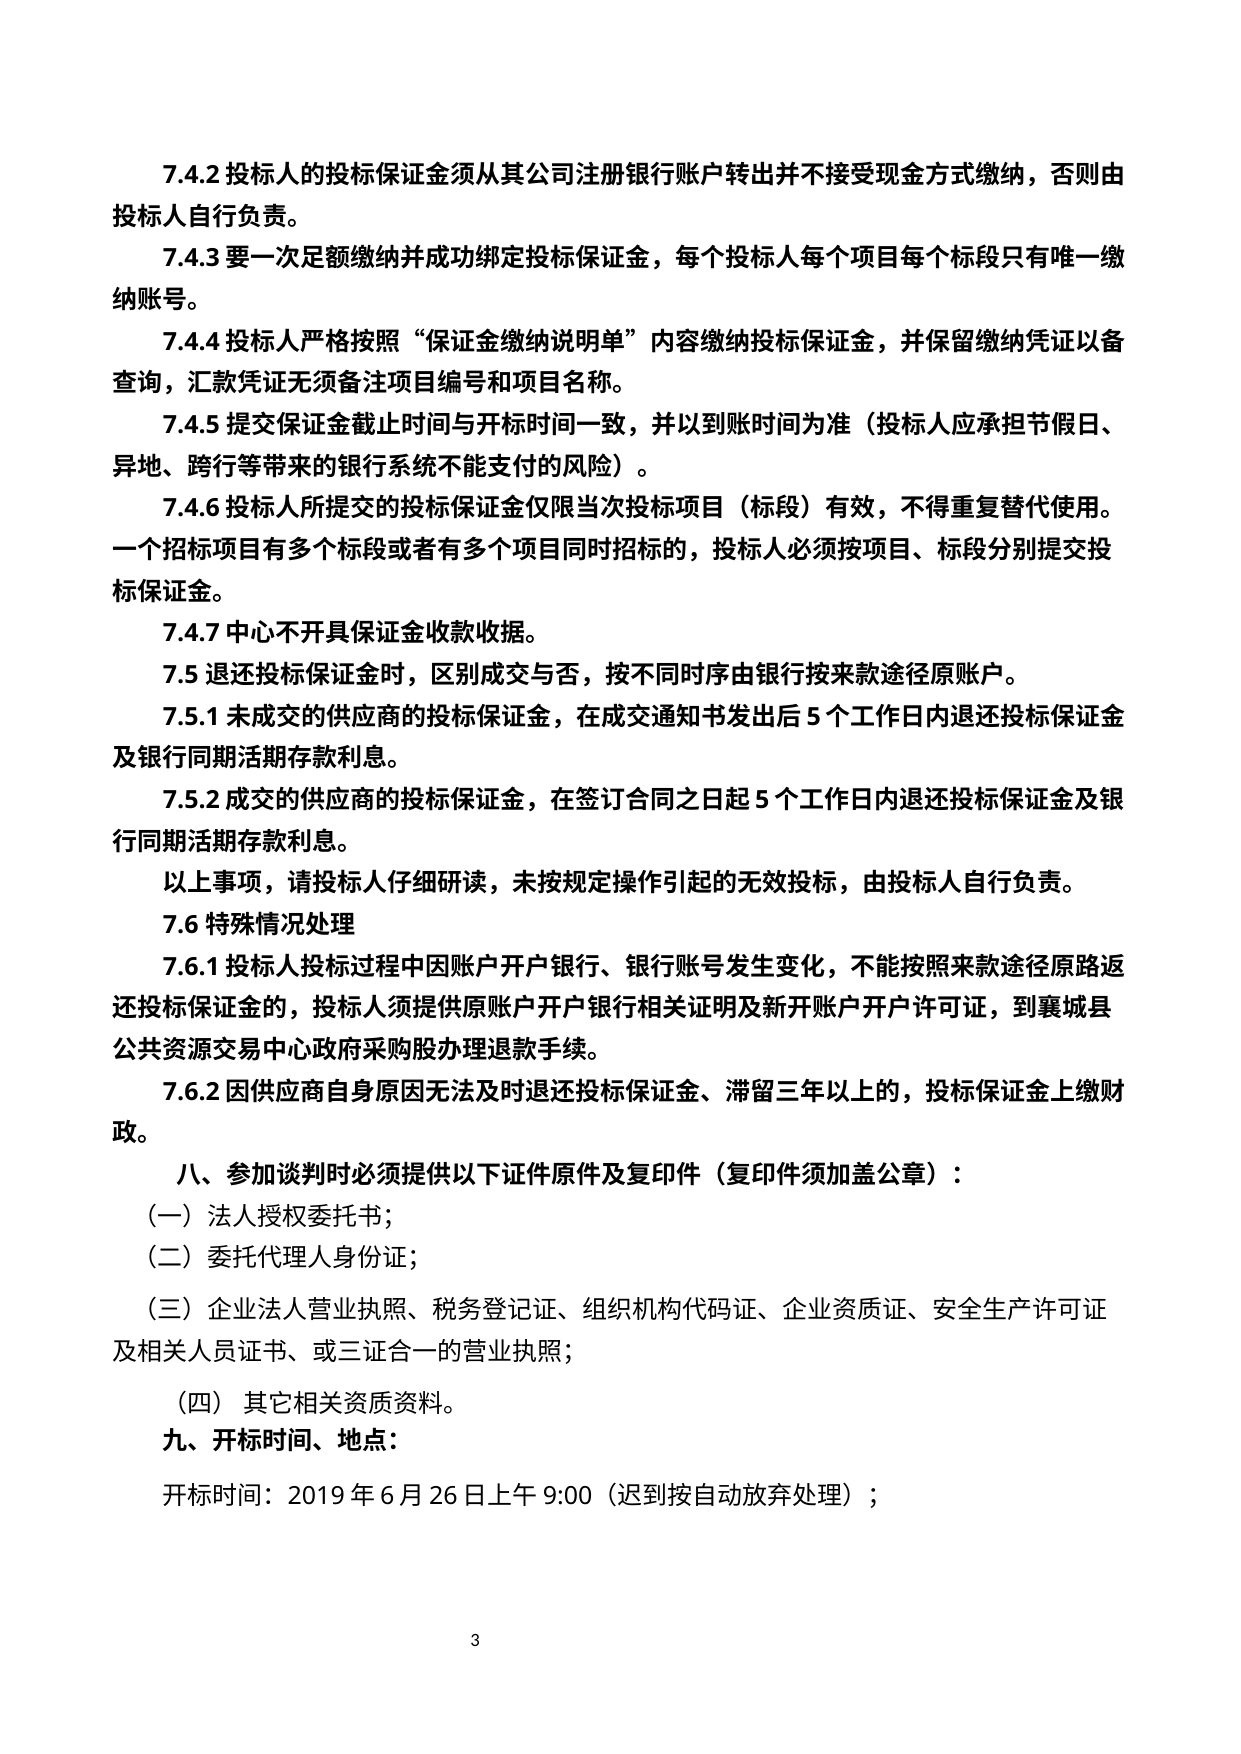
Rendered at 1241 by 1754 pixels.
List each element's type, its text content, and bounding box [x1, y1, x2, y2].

list 其它相关资质资料。 [163, 1379, 1128, 1421]
text 7.5.1 未成交的供应商的投标保证金，在成交通知书发出后5个工作日内退还投标保证金及银行同期活期存款利息。 [112, 692, 1128, 775]
text （一）法人授权委托书； [112, 1192, 1128, 1233]
text 7.4.7中心不开具保证金收款收据。 [112, 608, 1128, 650]
text 7.6.2因供应商自身原因无法及时退还投标保证金、滞留三年以上的，投标保证金上缴财政。 [112, 1067, 1128, 1150]
text 7.6.1投标人投标过程中因账户开户银行、银行账号发生变化，不能按照来款途径原路返还投标保证金的，投标人须提供原账户开户银行相关证明及新开账户开户许可证，到襄城县公共资源交易中心政府采购股办理退款手续。 [112, 942, 1128, 1067]
text 7.6 特殊情况处理 [112, 900, 1128, 942]
text 7.4.4投标人严格按照“保证金缴纳说明单”内容缴纳投标保证金，并保留缴纳凭证以备查询，汇款凭证无须备注项目编号和项目名称。 [112, 317, 1128, 400]
text 以上事项，请投标人仔细研读，未按规定操作引起的无效投标，由投标人自行负责。 [112, 858, 1128, 900]
text 八、参加谈判时必须提供以下证件原件及复印件（复印件须加盖公章）： [156, 1150, 1128, 1192]
text 7.4.2投标人的投标保证金须从其公司注册银行账户转出并不接受现金方式缴纳，否则由投标人自行负责。 [112, 150, 1128, 233]
text 九、开标时间、地点： [163, 1421, 1128, 1457]
text （二）委托代理人身份证； [112, 1233, 1128, 1275]
text 开标时间：2019年6月26日上午9:00（迟到按自动放弃处理）； [112, 1475, 1128, 1511]
text 7.4.6投标人所提交的投标保证金仅限当次投标项目（标段）有效，不得重复替代使用。一个招标项目有多个标段或者有多个项目同时招标的，投标人必须按项目、标段分别提交投标保证金。 [112, 483, 1128, 608]
text 7.4.5 提交保证金截止时间与开标时间一致，并以到账时间为准（投标人应承担节假日、异地、跨行等带来的银行系统不能支付的风险）。 [112, 400, 1128, 483]
text （三）企业法人营业执照、税务登记证、组织机构代码证、企业资质证、安全生产许可证及相关人员证书、或三证合一的营业执照； [112, 1285, 1128, 1369]
text 7.5 退还投标保证金时，区别成交与否，按不同时序由银行按来款途径原账户。 [112, 650, 1128, 692]
text 7.5.2成交的供应商的投标保证金，在签订合同之日起5个工作日内退还投标保证金及银行同期活期存款利息。 [112, 775, 1128, 858]
text 7.4.3要一次足额缴纳并成功绑定投标保证金，每个投标人每个项目每个标段只有唯一缴纳账号。 [112, 233, 1128, 317]
